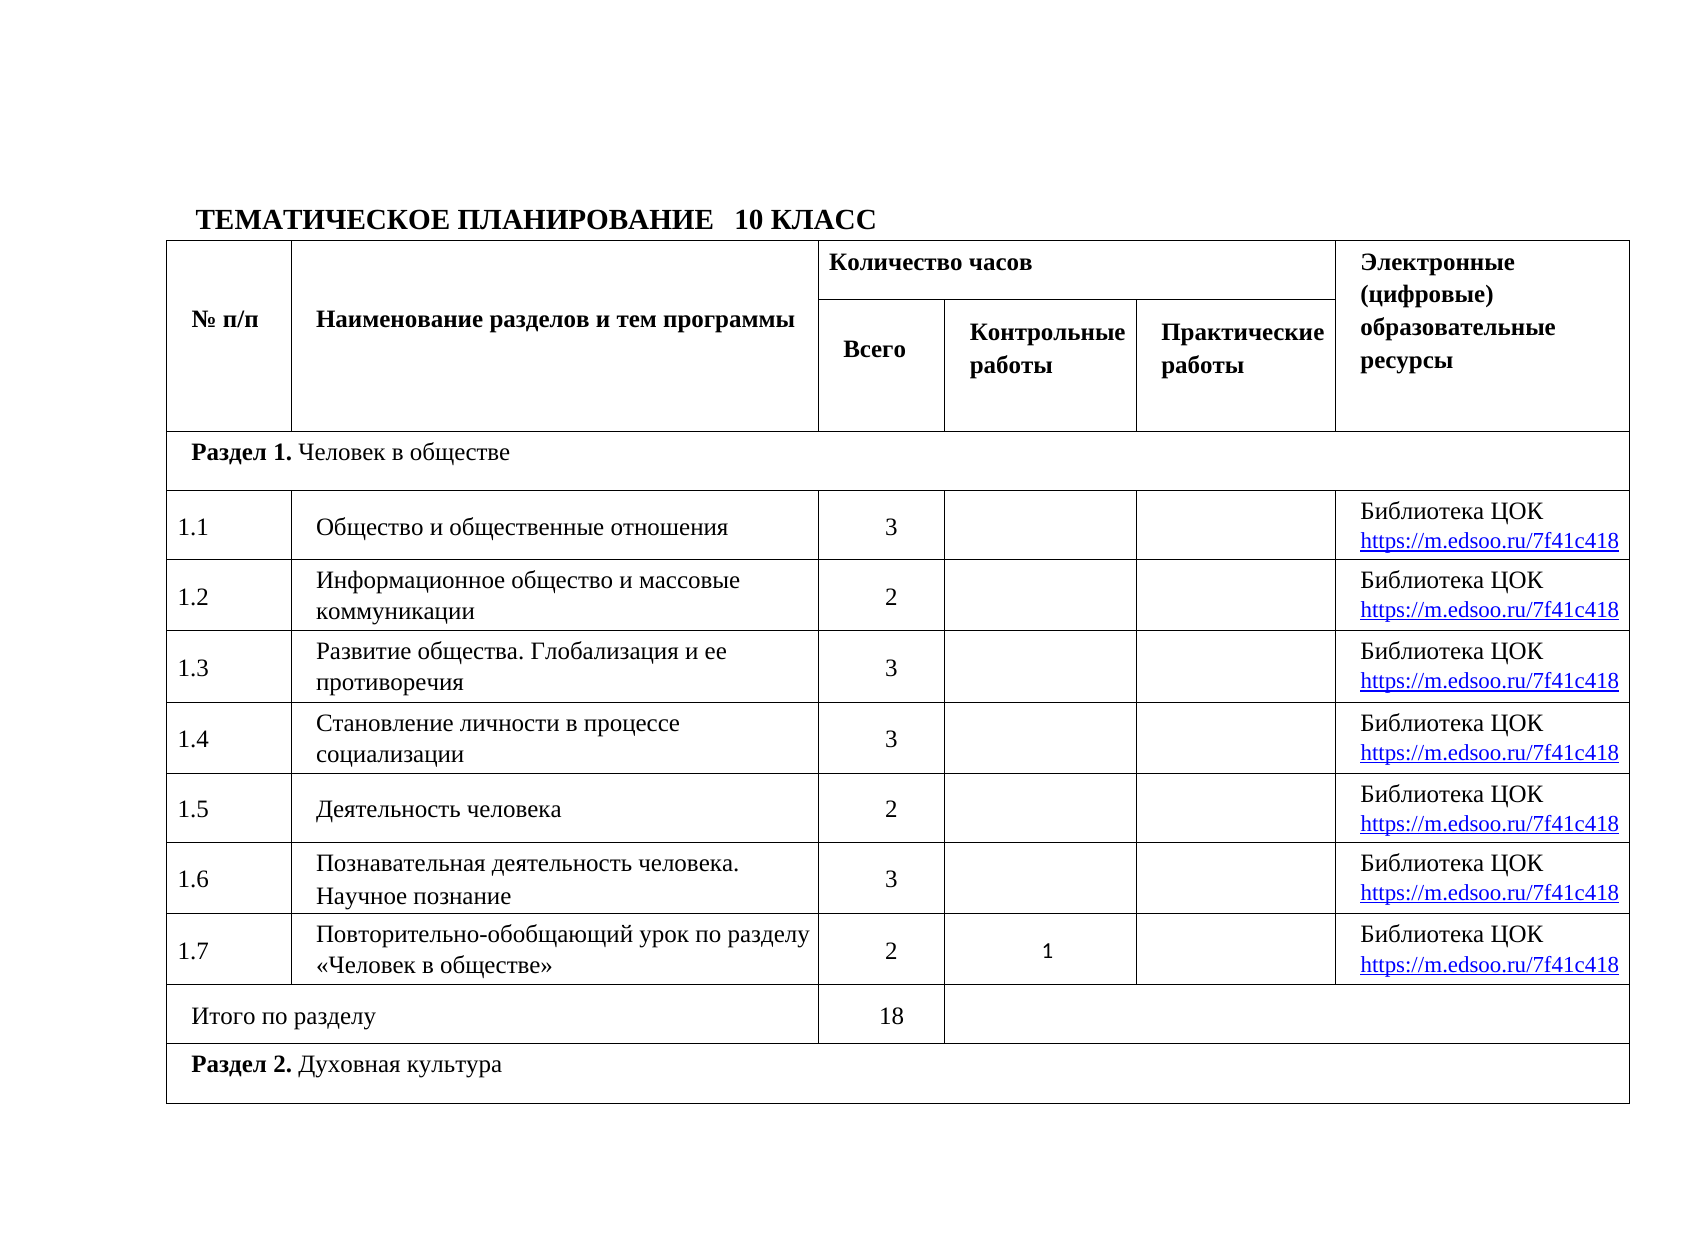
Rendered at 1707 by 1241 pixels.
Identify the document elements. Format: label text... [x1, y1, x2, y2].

table_cell [945, 985, 1136, 1043]
table_cell Повторительно-обобщающий урок по разделу «Человек в обществе» [292, 914, 818, 984]
table_cell [1137, 631, 1335, 702]
table_cell [1137, 703, 1335, 773]
table_cell Общество и общественные отношения [292, 491, 818, 558]
table_cell [1136, 432, 1335, 490]
table_cell [1137, 774, 1335, 842]
table_cell Практические работы [1137, 300, 1335, 431]
table_cell [945, 631, 1136, 702]
table_header [1136, 241, 1335, 299]
table_cell [1137, 843, 1335, 913]
table_header Наименование разделов и тем программы [292, 241, 818, 431]
table_cell Библиотека ЦОК https://m.edsoo.ru/7f41c418 [1336, 843, 1629, 913]
table_cell [818, 1044, 1136, 1102]
table_cell Деятельность человека [292, 774, 818, 842]
subtitle ТЕМАТИЧЕСКОЕ ПЛАНИРОВАНИЕ 10 КЛАСС [188, 202, 1619, 236]
table_cell 1.7 [167, 914, 291, 984]
table_cell [945, 774, 1136, 842]
table_cell 1.3 [167, 631, 291, 702]
table_cell Библиотека ЦОК https://m.edsoo.ru/7f41c418 [1336, 774, 1629, 842]
table_cell [1136, 985, 1335, 1043]
table_cell Библиотека ЦОК https://m.edsoo.ru/7f41c418 [1336, 560, 1629, 630]
table_cell Всего [819, 300, 944, 431]
table_cell 3 [819, 703, 944, 773]
table_cell 1.6 [167, 843, 291, 913]
table_cell Раздел 2. Духовная культура [167, 1044, 818, 1102]
table_cell 18 [819, 985, 944, 1043]
table_cell Итого по разделу [167, 985, 818, 1043]
table_cell Раздел 1. Человек в обществе [167, 432, 818, 490]
table_cell 1.5 [167, 774, 291, 842]
table_cell [1136, 1044, 1335, 1102]
table_cell Контрольные работы [945, 300, 1136, 431]
table_cell Познавательная деятельность человека. Научное познание [292, 843, 818, 913]
table_cell 3 [819, 843, 944, 913]
table_cell [1335, 1044, 1629, 1102]
table_cell [945, 560, 1136, 630]
table_cell 1.2 [167, 560, 291, 630]
table_cell [818, 432, 1136, 490]
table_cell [1336, 914, 1629, 984]
table_cell [1137, 914, 1335, 984]
table_cell [1335, 432, 1629, 490]
table_cell [1137, 491, 1335, 558]
table_cell 2 [819, 914, 944, 984]
table_cell 2 [819, 560, 944, 630]
table_cell 3 [819, 631, 944, 702]
table_cell Информационное общество и массовые коммуникации [292, 560, 818, 630]
table_cell Библиотека ЦОК https://m.edsoo.ru/7f41c418 [1336, 703, 1629, 773]
table_cell 1.1 [167, 491, 291, 558]
table_cell [945, 843, 1136, 913]
table_cell [945, 491, 1136, 558]
table_cell [1137, 560, 1335, 630]
table_cell 1 [945, 914, 1136, 984]
table_cell [945, 703, 1136, 773]
table_cell 2 [819, 774, 944, 842]
table_cell 3 [819, 491, 944, 558]
table_cell 1.4 [167, 703, 291, 773]
table_cell Библиотека ЦОК https://m.edsoo.ru/7f41c418 [1336, 491, 1629, 558]
table_cell Становление личности в процессе социализации [292, 703, 818, 773]
table_cell Развитие общества. Глобализация и ее противоречия [292, 631, 818, 702]
table_header № п/п [167, 241, 291, 431]
table_header Электронные (цифровые) образовательные ресурсы [1336, 241, 1629, 431]
table_cell [1335, 985, 1629, 1043]
table_cell Библиотека ЦОК https://m.edsoo.ru/7f41c418 [1336, 631, 1629, 702]
table_header Количество часов [819, 241, 1136, 299]
